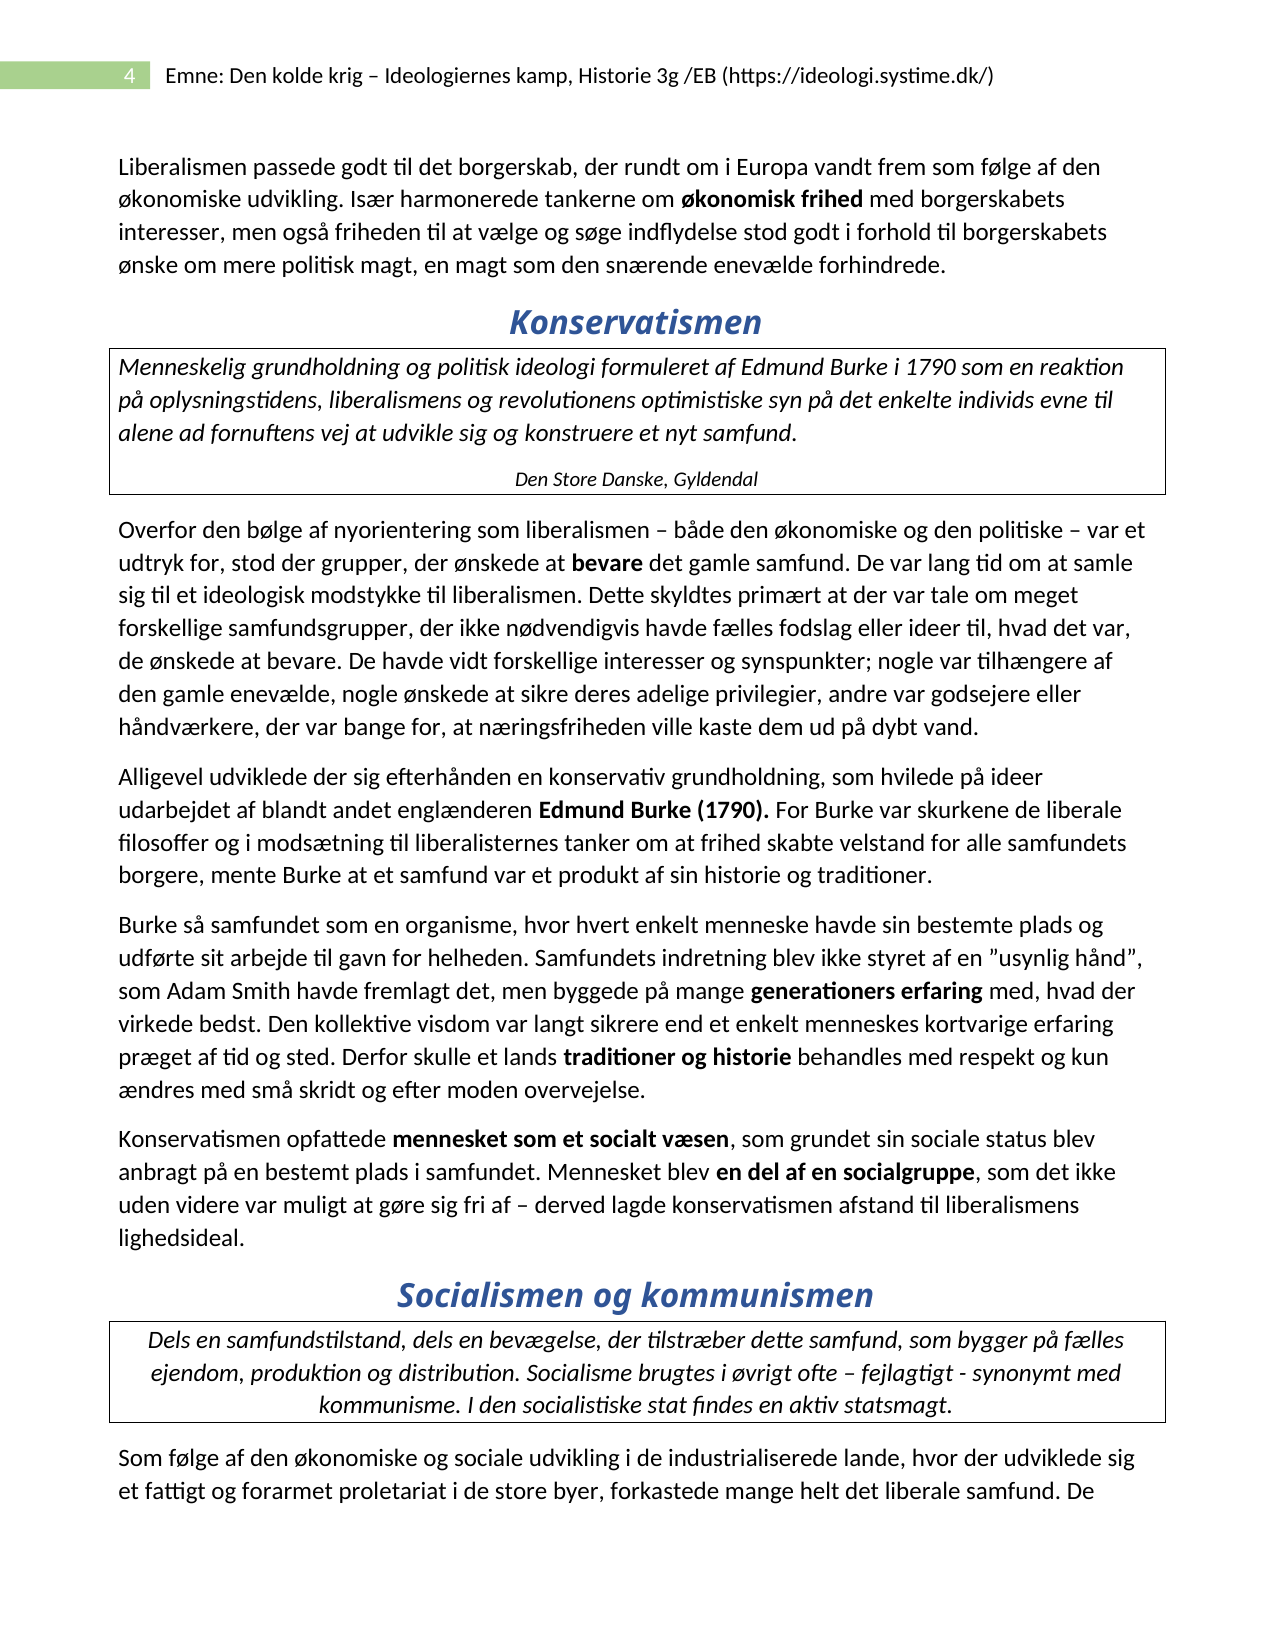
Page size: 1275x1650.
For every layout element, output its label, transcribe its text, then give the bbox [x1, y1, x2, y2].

text Overfor den bølge af nyorientering som liberalismen – både den økonomiske og den politiske – var et udtryk for, stod der grupper, der ønskede at bevare det gamle samfund. De var lang tid om at samle sig til et ideologisk modstykke til liberalismen. Dette skyldtes primært at der var tale om meget forskellige samfundsgrupper, der ikke nødvendigvis havde fælles fodslag eller ideer til, hvad det var, de ønskede at bevare. De havde vidt forskellige interesser og synspunkter; nogle var tilhængere af den gamle enevælde, nogle ønskede at sikre deres adelige privilegier, andre var godsejere eller håndværkere, der var bange for, at næringsfriheden ville kaste dem ud på dybt vand. [118, 514, 1157, 742]
text Alligevel udviklede der sig efterhånden en konservativ grundholdning, som hvilede på ideer udarbejdet af blandt andet englænderen Edmund Burke (1790). For Burke var skurkene de liberale filosoffer og i modsætning til liberalisternes tanker om at frihed skabte velstand for alle samfundets borgere, mente Burke at et samfund var et produkt af sin historie og traditioner. [118, 761, 1157, 890]
subtitle Konservatismen [118, 299, 1157, 344]
subtitle Socialismen og kommunismen [118, 1272, 1157, 1317]
text Burke så samfundet som en organisme, hvor hvert enkelt menneske havde sin bestemte plads og udførte sit arbejde til gavn for helheden. Samfundets indretning blev ikke styret af en ”usynlig hånd”, som Adam Smith havde fremlagt det, men byggede på mange generationers erfaring med, hvad der virkede bedst. Den kollektive visdom var langt sikrere end et enkelt menneskes kortvarige erfaring præget af tid og sted. Derfor skulle et lands traditioner og historie behandles med respekt og kun ændres med små skridt og efter moden overvejelse. [118, 909, 1157, 1104]
text Liberalismen passede godt til det borgerskab, der rundt om i Europa vandt frem som følge af den økonomiske udvikling. Især harmonerede tankerne om økonomisk frihed med borgerskabets interesser, men også friheden til at vælge og søge indflydelse stod godt i forhold til borgerskabets ønske om mere politisk magt, en magt som den snærende enevælde forhindrede. [118, 151, 1157, 280]
text Den Store Danske, Gyldendal [110, 463, 1165, 494]
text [118, 1442, 1157, 1506]
text Konservatismen opfattede mennesket som et socialt væsen, som grundet sin sociale status blev anbragt på en bestemt plads i samfundet. Mennesket blev en del af en socialgruppe, som det ikke uden videre var muligt at gøre sig fri af – derved lagde konservatismen afstand til liberalismens lighedsideal. [118, 1123, 1157, 1253]
text Menneskelig grundholdning og politisk ideologi formuleret af Edmund Burke i 1790 som en reaktion på oplysningstidens, liberalismens og revolutionens optimistiske syn på det enkelte individs evne til alene ad fornuftens vej at udvikle sig og konstruere et nyt samfund. [110, 349, 1165, 447]
text Dels en samfundstilstand, dels en bevægelse, der tilstræber dette samfund, som bygger på fælles ejendom, produktion og distribution. Socialisme brugtes i øvrigt ofte – fejlagtigt - synonymt med kommunisme. I den socialistiske stat findes en aktiv statsmagt. [110, 1322, 1165, 1422]
